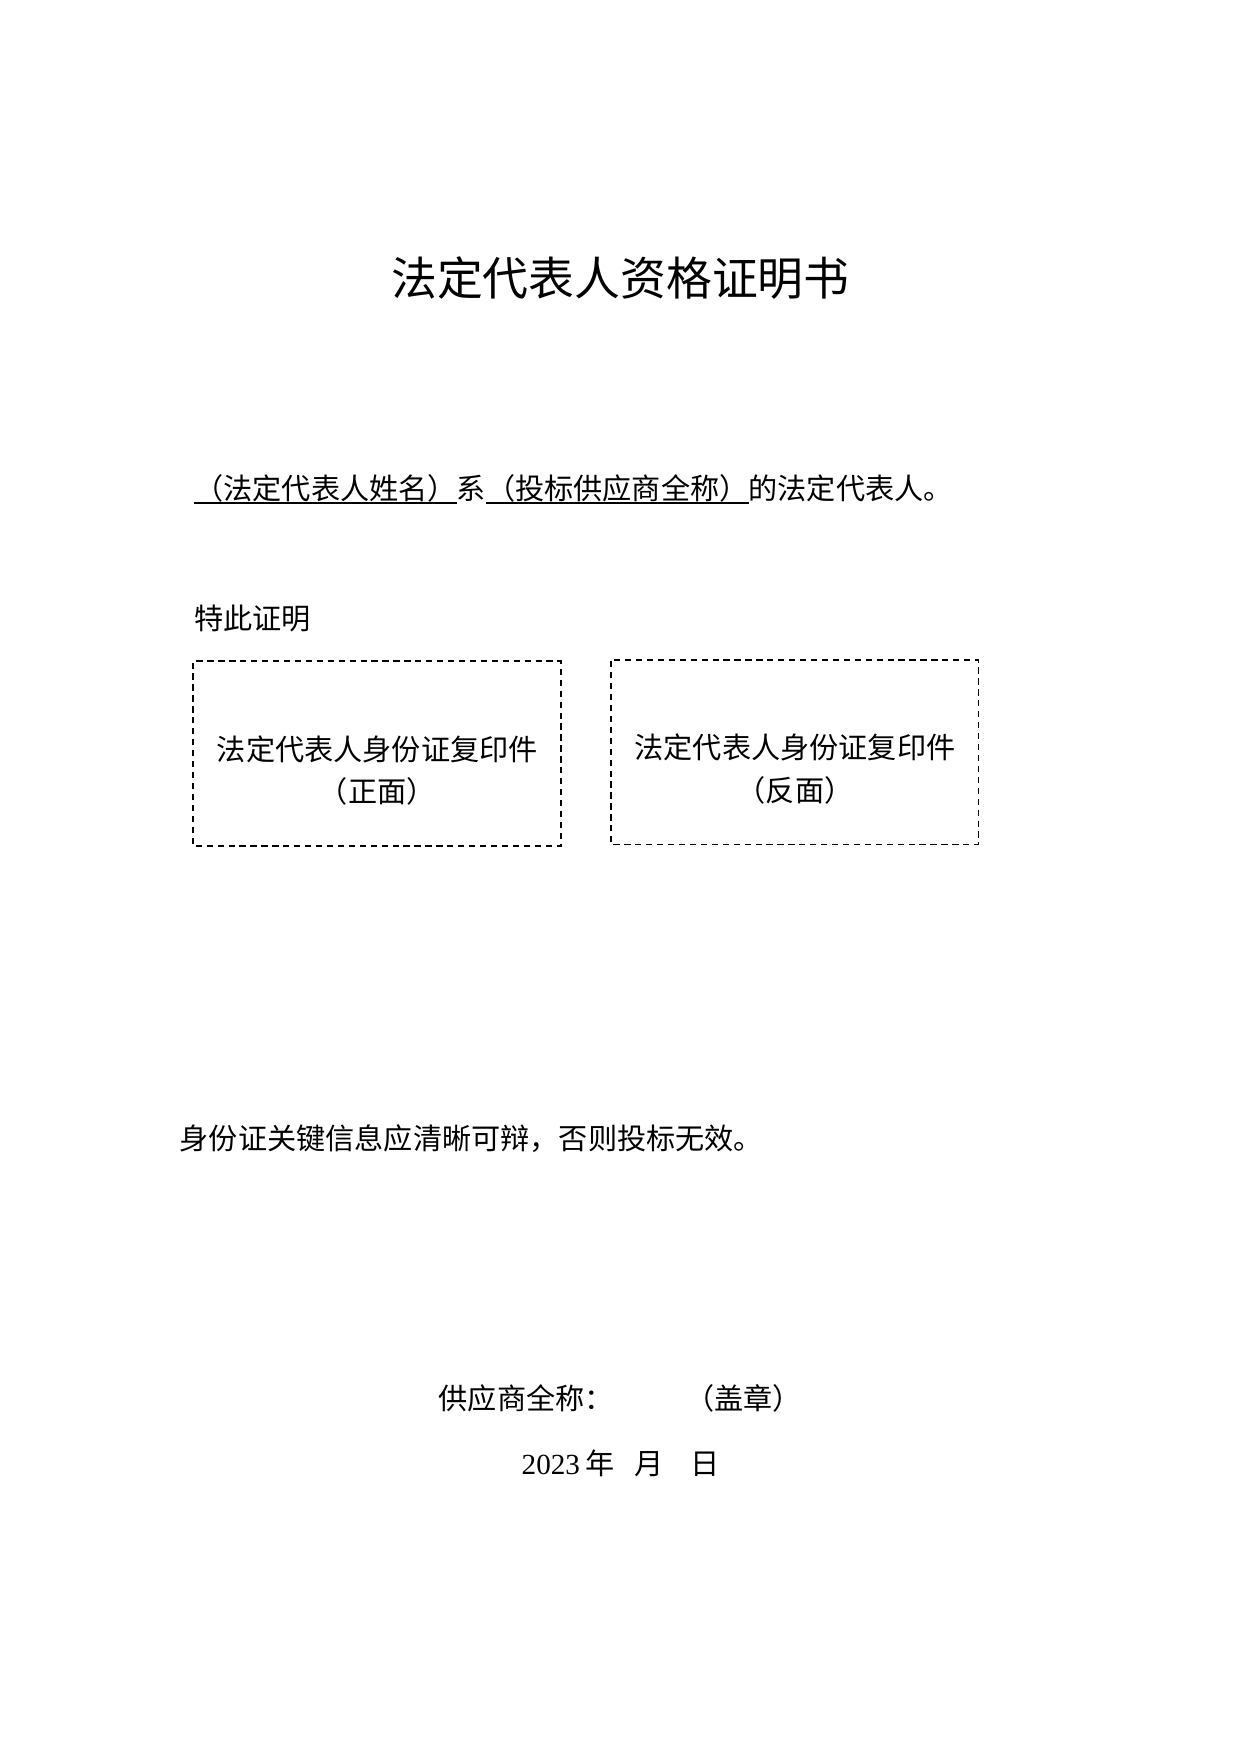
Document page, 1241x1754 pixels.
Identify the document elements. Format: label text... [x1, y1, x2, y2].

text 特此证明 [136, 584, 1104, 649]
text 身份证关键信息应清晰可辩，否则投标无效。 [136, 1104, 1104, 1169]
text 供应商全称： （盖章） [136, 1364, 1104, 1429]
text 2023年 月 日 [136, 1429, 1104, 1494]
text 法定代表人资格证明书 [136, 227, 1104, 324]
text （法定代表人姓名）系（投标供应商全称）的法定代表人。 [136, 454, 1104, 519]
